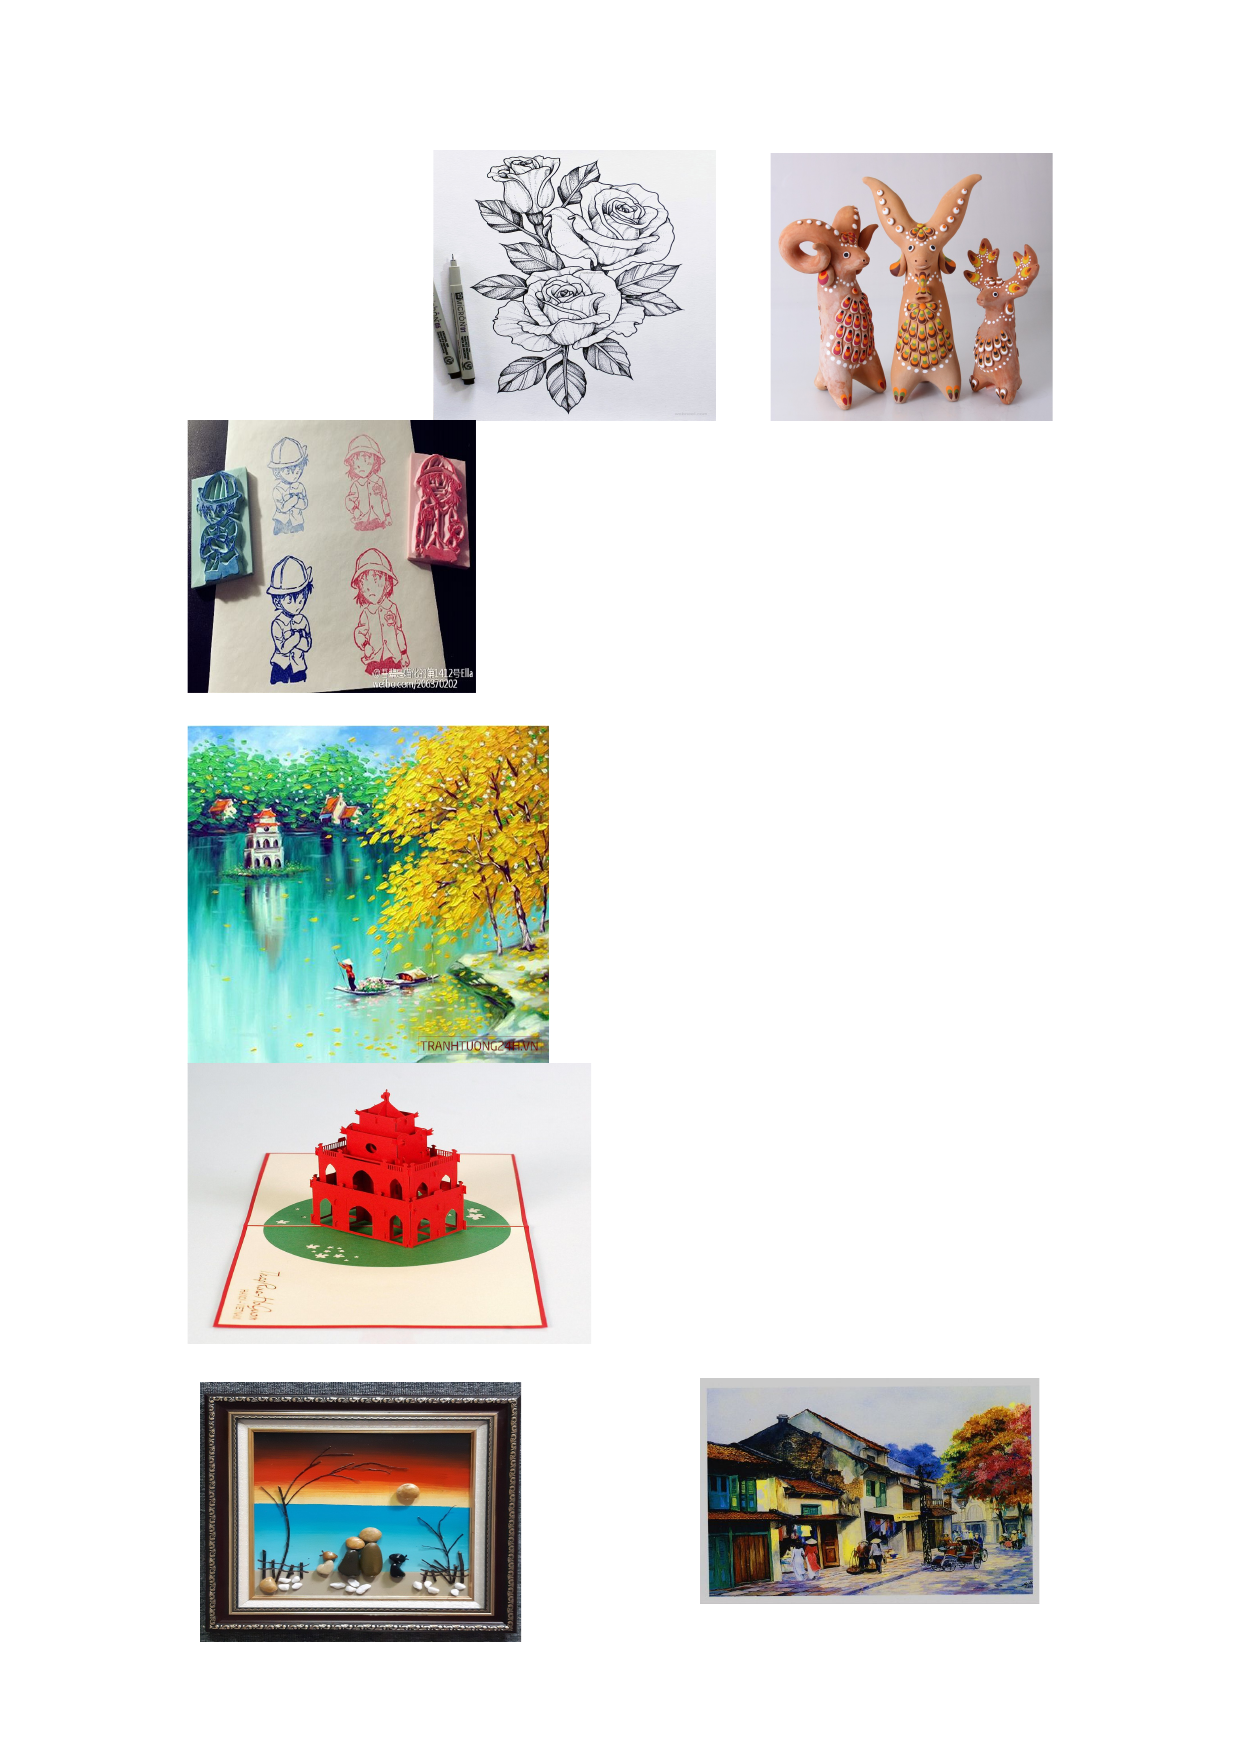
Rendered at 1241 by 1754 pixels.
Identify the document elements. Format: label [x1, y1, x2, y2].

picture [187, 150, 716, 693]
picture [770, 153, 1053, 421]
picture [187, 725, 592, 1344]
picture [700, 1378, 1040, 1604]
picture [200, 1382, 522, 1642]
